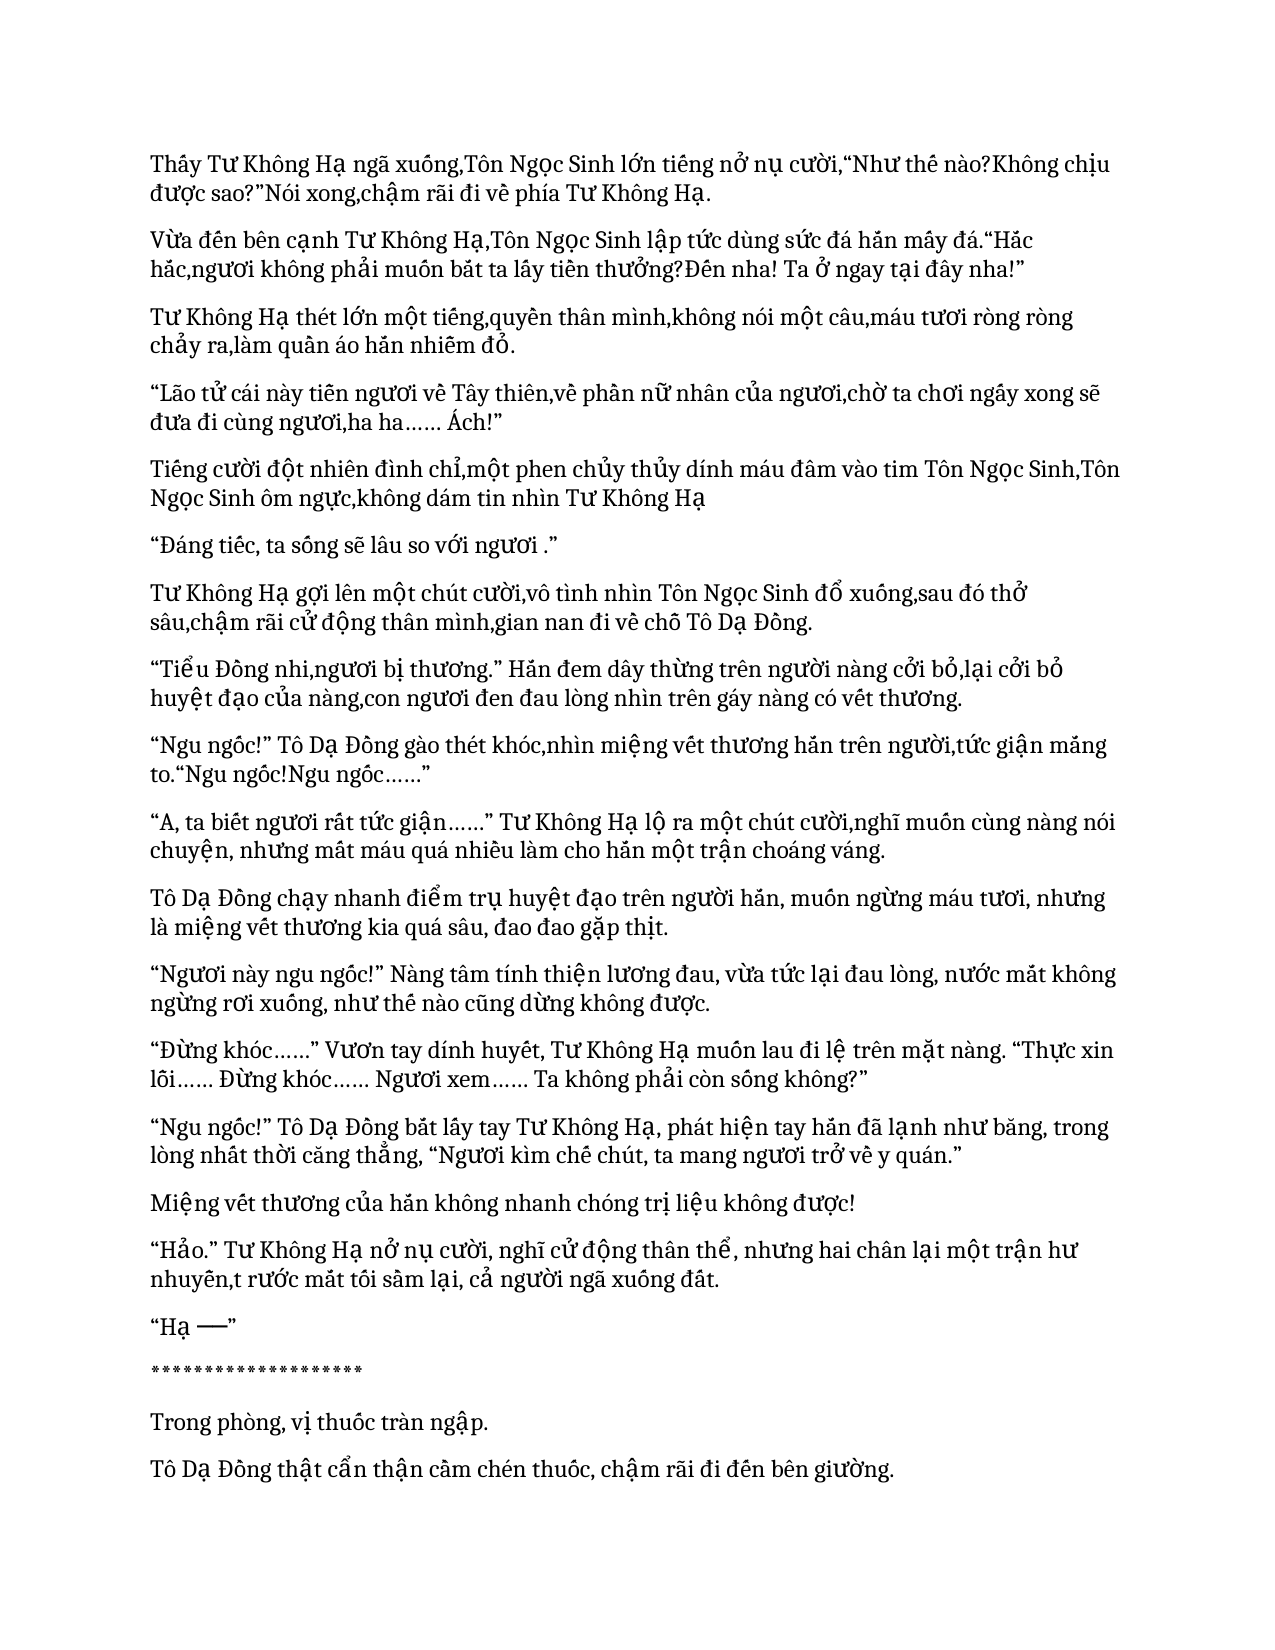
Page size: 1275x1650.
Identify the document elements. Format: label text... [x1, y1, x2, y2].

text Tư Không Hạ thét lớn một tiếng,quyền thân mình,không nói một câu,máu tươi ròng ròng chảy ra,làm quần áo hắn nhiễm đỏ. [150, 302, 1125, 360]
text “Ngươi này ngu ngốc!” Nàng tâm tính thiện lương đau, vừa tức lại đau lòng, nước mắt không ngừng rơi xuống, như thế nào cũng dừng không được. [150, 960, 1125, 1017]
text “A, ta biết ngươi rất tức giận……” Tư Không Hạ lộ ra một chút cười,nghĩ muốn cùng nàng nói chuyện, nhưng mất máu quá nhiều làm cho hắn một trận choáng váng. [150, 807, 1125, 865]
text “Đừng khóc……” Vươn tay dính huyết, Tư Không Hạ muốn lau đi lệ trên mặt nàng. “Thực xin lỗi…… Đừng khóc…… Ngươi xem…… Ta không phải còn sống không?” [150, 1036, 1125, 1094]
text “Ngu ngốc!” Tô Dạ Đồng gào thét khóc,nhìn miệng vết thương hắn trên người,tức giận mắng to.“Ngu ngốc!Ngu ngốc……” [150, 731, 1125, 789]
text “Tiểu Đồng nhi,ngươi bị thương.” Hắn đem dây thừng trên người nàng cởi bỏ,lại cởi bỏ huyệt đạo của nàng,con ngươi đen đau lòng nhìn trên gáy nàng có vết thương. [150, 655, 1125, 712]
text Miệng vết thương của hắn không nhanh chóng trị liệu không được! [150, 1189, 1125, 1217]
text “Lão tử cái này tiễn ngươi về Tây thiên,về phần nữ nhân của ngươi,chờ ta chơi ngấy xong sẽ đưa đi cùng ngươi,ha ha…… Ách!” [150, 379, 1125, 436]
text “Hạ ──” [150, 1312, 1125, 1341]
text “Ngu ngốc!” Tô Dạ Đồng bắt lấy tay Tư Không Hạ, phát hiện tay hắn đã lạnh như băng, trong lòng nhất thời căng thẳng, “Ngươi kìm chế chút, ta mang ngươi trở về y quán.” [150, 1112, 1125, 1170]
text “Hảo.” Tư Không Hạ nở nụ cười, nghĩ cử động thân thể, nhưng hai chân lại một trận hư nhuyễn,t rước mắt tối sầm lại, cả người ngã xuống đất. [150, 1236, 1125, 1294]
text Tô Dạ Đồng thật cẩn thận cầm chén thuốc, chậm rãi đi đến bên giường. [150, 1455, 1125, 1484]
text Thấy Tư Không Hạ ngã xuống,Tôn Ngọc Sinh lớn tiếng nở nụ cười,“Như thế nào?Không chịu được sao?”Nói xong,chậm rãi đi về phía Tư Không Hạ. [150, 150, 1125, 207]
text Vừa đến bên cạnh Tư Không Hạ,Tôn Ngọc Sinh lập tức dùng sức đá hắn mấy đá.“Hắc hắc,ngươi không phải muốn bắt ta lấy tiền thưởng?Đến nha! Ta ở ngay tại đây nha!” [150, 226, 1125, 284]
text Tư Không Hạ gợi lên một chút cười,vô tình nhìn Tôn Ngọc Sinh đổ xuống,sau đó thở sâu,chậm rãi cử động thân mình,gian nan đi về chỗ Tô Dạ Đồng. [150, 579, 1125, 636]
text “Đáng tiếc, ta sống sẽ lâu so với ngươi .” [150, 531, 1125, 560]
text Tô Dạ Đồng chạy nhanh điểm trụ huyệt đạo trên người hắn, muốn ngừng máu tươi, nhưng là miệng vết thương kia quá sâu, đao đao gặp thịt. [150, 884, 1125, 941]
text Trong phòng, vị thuốc tràn ngập. [150, 1407, 1125, 1436]
text ******************** [150, 1360, 1125, 1389]
text Tiếng cười đột nhiên đình chỉ,một phen chủy thủy dính máu đâm vào tim Tôn Ngọc Sinh,Tôn Ngọc Sinh ôm ngực,không dám tin nhìn Tư Không Hạ [150, 455, 1125, 512]
